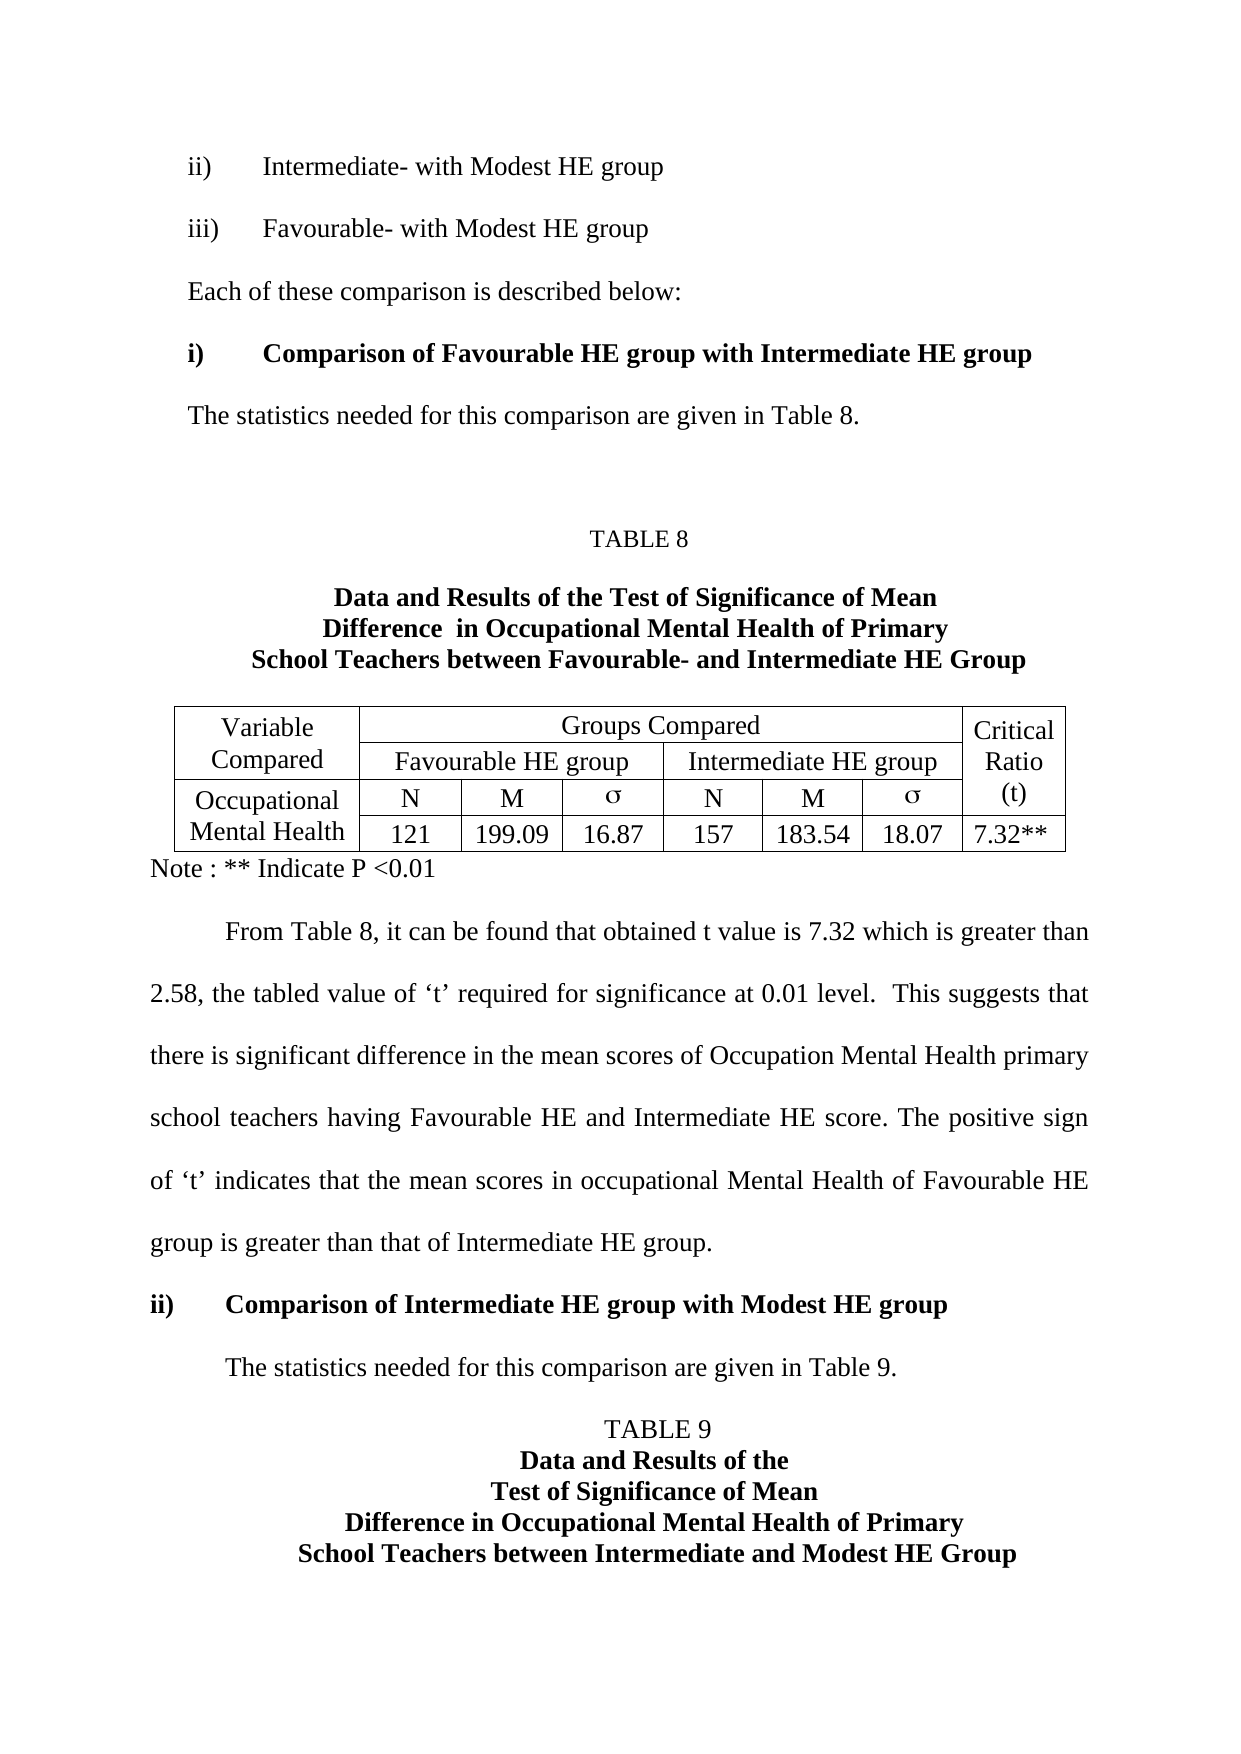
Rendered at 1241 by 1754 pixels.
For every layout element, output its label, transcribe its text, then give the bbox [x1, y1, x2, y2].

text Data and Results of the Test of Significance of Mean Difference in Occupational Mental Health of Primary School Teachers between Favourable- and Intermediate HE Group [187, 581, 1090, 675]
text From Table 8, it can be found that obtained t value is 7.32 which is greater than 2.58, the tabled value of ‘t’ required for significance at 0.01 level. This suggests that there is significant difference in the mean scores of Occupation Mental Health primary school teachers having Favourable HE and Intermediate HE score. The positive sign of ‘t’ indicates that the mean scores in occupational Mental Health of Favourable HE group is greater than that of Intermediate HE group. [150, 914, 1090, 1257]
list Comparison of Favourable HE group with Intermediate HE group [187, 337, 1090, 368]
list Comparison of Intermediate HE group with Modest HE group [150, 1288, 1090, 1319]
table_cell 18.07 [863, 816, 962, 851]
list Intermediate- with Modest HE group [187, 150, 1090, 181]
table_cell 121 [360, 816, 461, 851]
table_cell 199.09 [462, 816, 562, 851]
text TABLE 9 [225, 1413, 1090, 1444]
table_cell [863, 780, 962, 815]
table_cell M [763, 780, 862, 815]
table_cell 7.32** [963, 816, 1065, 851]
text TABLE 8 [187, 524, 1090, 552]
table_cell Favourable HE group [360, 743, 663, 778]
text The statistics needed for this comparison are given in Table 8. [187, 399, 1090, 430]
table_cell N [360, 780, 461, 815]
list Favourable- with Modest HE group [187, 212, 1090, 243]
table_cell Intermediate HE group [664, 743, 962, 778]
text Note : ** Indicate P <0.01 [150, 852, 1090, 883]
table_header Variable Compared [175, 707, 359, 778]
table_cell 183.54 [763, 816, 862, 851]
text Data and Results of the Test of Significance of Mean Difference in Occupational Mental Health of Primary School Teachers between Intermediate and Modest HE Group [225, 1444, 1090, 1569]
text The statistics needed for this comparison are given in Table 9. [225, 1351, 1090, 1382]
table_cell 16.87 [563, 816, 663, 851]
table_header Groups Compared [360, 707, 962, 742]
table_cell [563, 780, 663, 815]
table_cell N [664, 780, 762, 815]
table_cell M [462, 780, 562, 815]
table_cell 157 [664, 816, 762, 851]
table_cell Occupational Mental Health [175, 780, 359, 851]
table_header Critical Ratio (t) [963, 707, 1065, 815]
text Each of these comparison is described below: [187, 274, 1090, 306]
